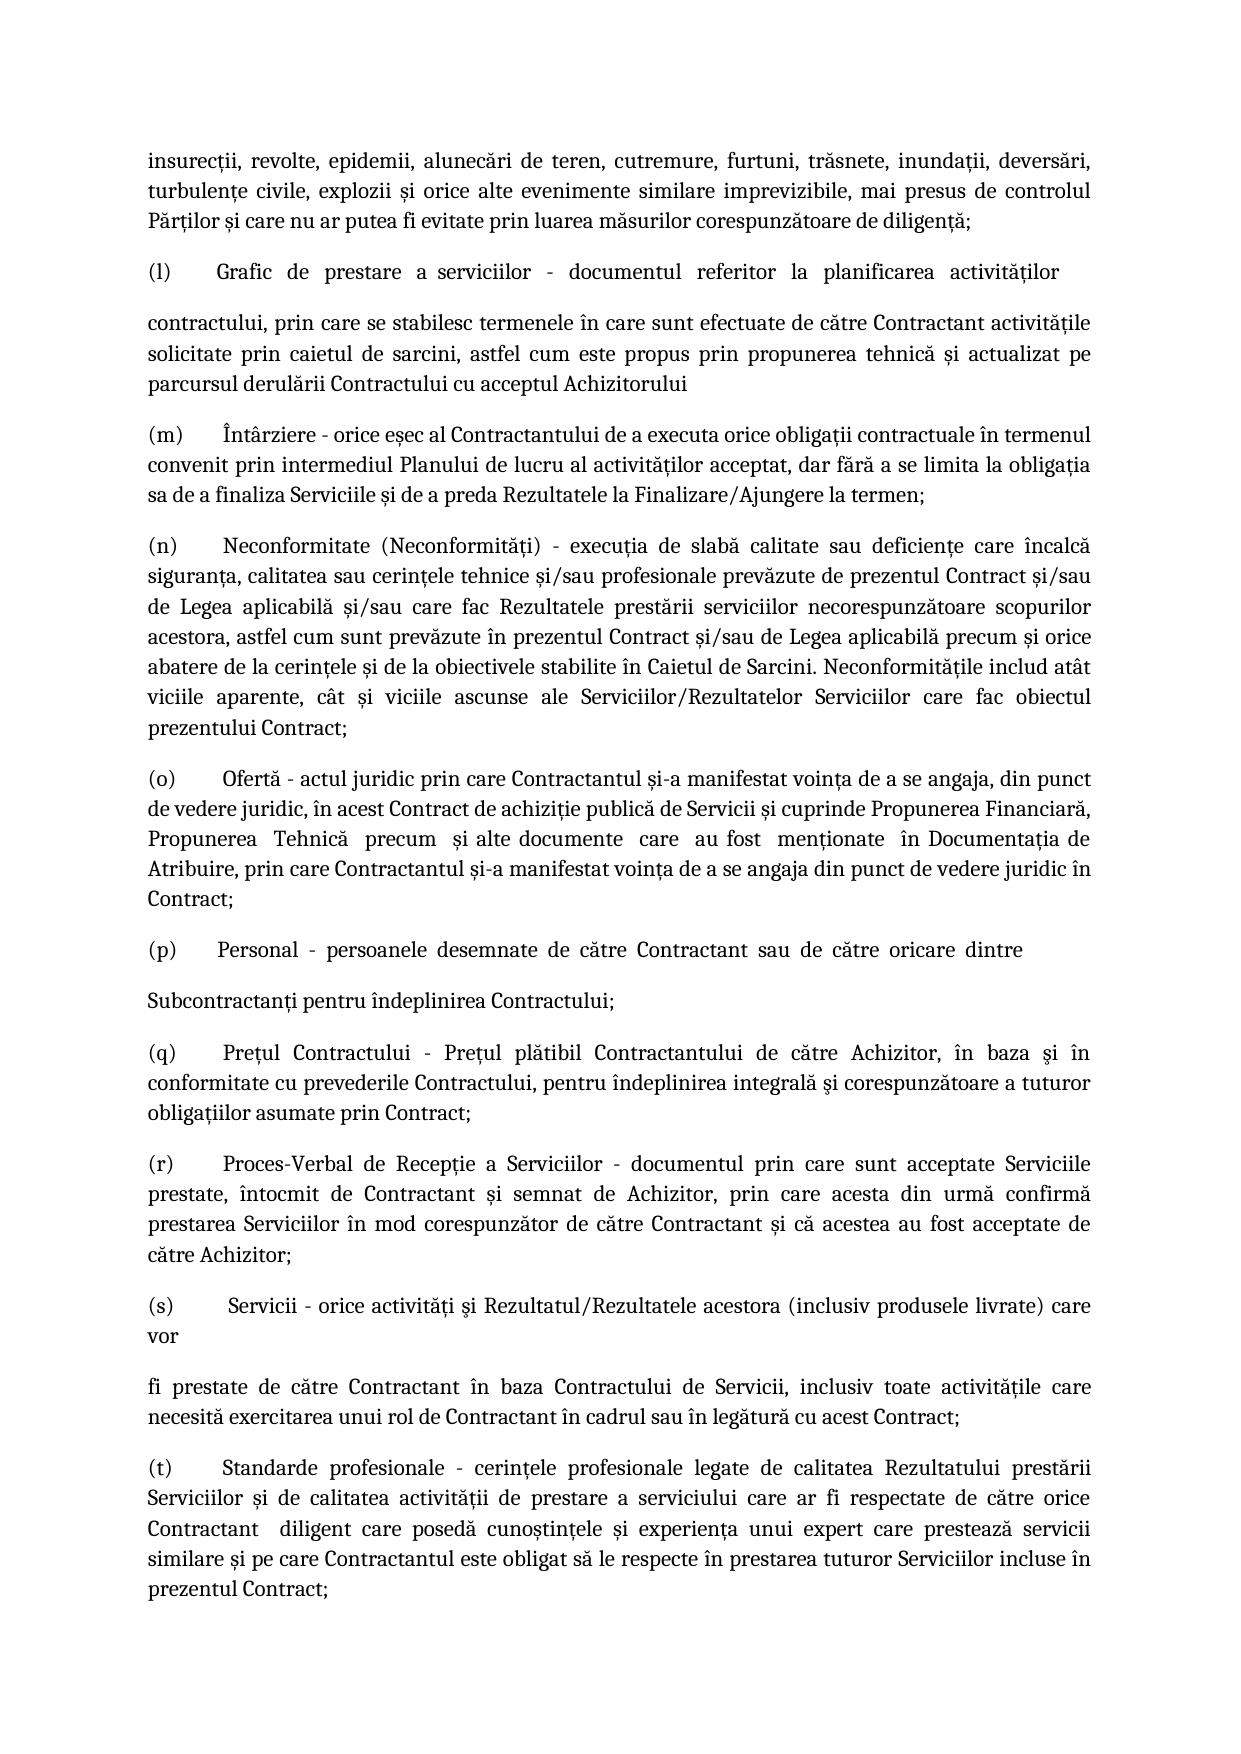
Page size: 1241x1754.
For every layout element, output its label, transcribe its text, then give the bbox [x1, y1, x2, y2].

text fi prestate de către Contractant în baza Contractului de Servicii, inclusiv toate activitățile care necesită exercitarea unui rol de Contractant în cadrul sau în legătură cu acest Contract; [148, 1374, 1093, 1430]
text Subcontractanți pentru îndeplinirea Contractului; [148, 988, 1093, 1014]
text (s) Servicii - orice activități şi Rezultatul/Rezultatele acestora (inclusiv produsele livrate) care vor [148, 1292, 1093, 1349]
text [148, 148, 1093, 234]
text (m) Întârziere - orice eșec al Contractantului de a executa orice obligații contractuale în termenul convenit prin intermediul Planului de lucru al activităților acceptat, dar fără a se limita la obligația sa de a finaliza Serviciile și de a preda Rezultatele la Finalizare/Ajungere la termen; [148, 422, 1093, 508]
text (n) Neconformitate (Neconformități) - execuția de slabă calitate sau deficiențe care încalcă siguranța, calitatea sau cerințele tehnice și/sau profesionale prevăzute de prezentul Contract și/sau de Legea aplicabilă și/sau care fac Rezultatele prestării serviciilor necorespunzătoare scopurilor acestora, astfel cum sunt prevăzute în prezentul Contract și/sau de Legea aplicabilă precum și orice abatere de la cerințele și de la obiectivele stabilite în Caietul de Sarcini. Neconformitățile includ atât viciile aparente, cât și viciile ascunse ale Serviciilor/Rezultatelor Serviciilor care fac obiectul prezentului Contract; [148, 533, 1093, 741]
text (p) Personal - persoanele desemnate de către Contractant sau de către oricare dintre [148, 937, 1093, 963]
text (q) Prețul Contractului - Prețul plătibil Contractantului de către Achizitor, în baza şi în conformitate cu prevederile Contractului, pentru îndeplinirea integrală şi corespunzătoare a tuturor obligațiilor asumate prin Contract; [148, 1039, 1093, 1126]
text (l) Grafic de prestare a serviciilor - documentul referitor la planificarea activităților [148, 259, 1093, 285]
text (r) Proces-Verbal de Recepție a Serviciilor - documentul prin care sunt acceptate Serviciile prestate, întocmit de Contractant și semnat de Achizitor, prin care acesta din urmă confirmă prestarea Serviciilor în mod corespunzător de către Contractant și că acestea au fost acceptate de către Achizitor; [148, 1151, 1093, 1268]
text (o) Ofertă - actul juridic prin care Contractantul și-a manifestat voința de a se angaja, din punct de vedere juridic, în acest Contract de achiziție publică de Servicii și cuprinde Propunerea Financiară, Propunerea Tehnică precum și alte documente care au fost menționate în Documentația de Atribuire, prin care Contractantul și-a manifestat voința de a se angaja din punct de vedere juridic în Contract; [148, 765, 1093, 912]
text (t) Standarde profesionale - cerințele profesionale legate de calitatea Rezultatului prestării Serviciilor și de calitatea activității de prestare a serviciului care ar fi respectate de către orice Contractant diligent care posedă cunoștințele și experiența unui expert care prestează servicii similare și pe care Contractantul este obligat să le respecte în prestarea tuturor Serviciilor incluse în prezentul Contract; [148, 1455, 1093, 1602]
text contractului, prin care se stabilesc termenele în care sunt efectuate de către Contractant activitățile solicitate prin caietul de sarcini, astfel cum este propus prin propunerea tehnică și actualizat pe parcursul derulării Contractului cu acceptul Achizitorului [148, 310, 1093, 397]
